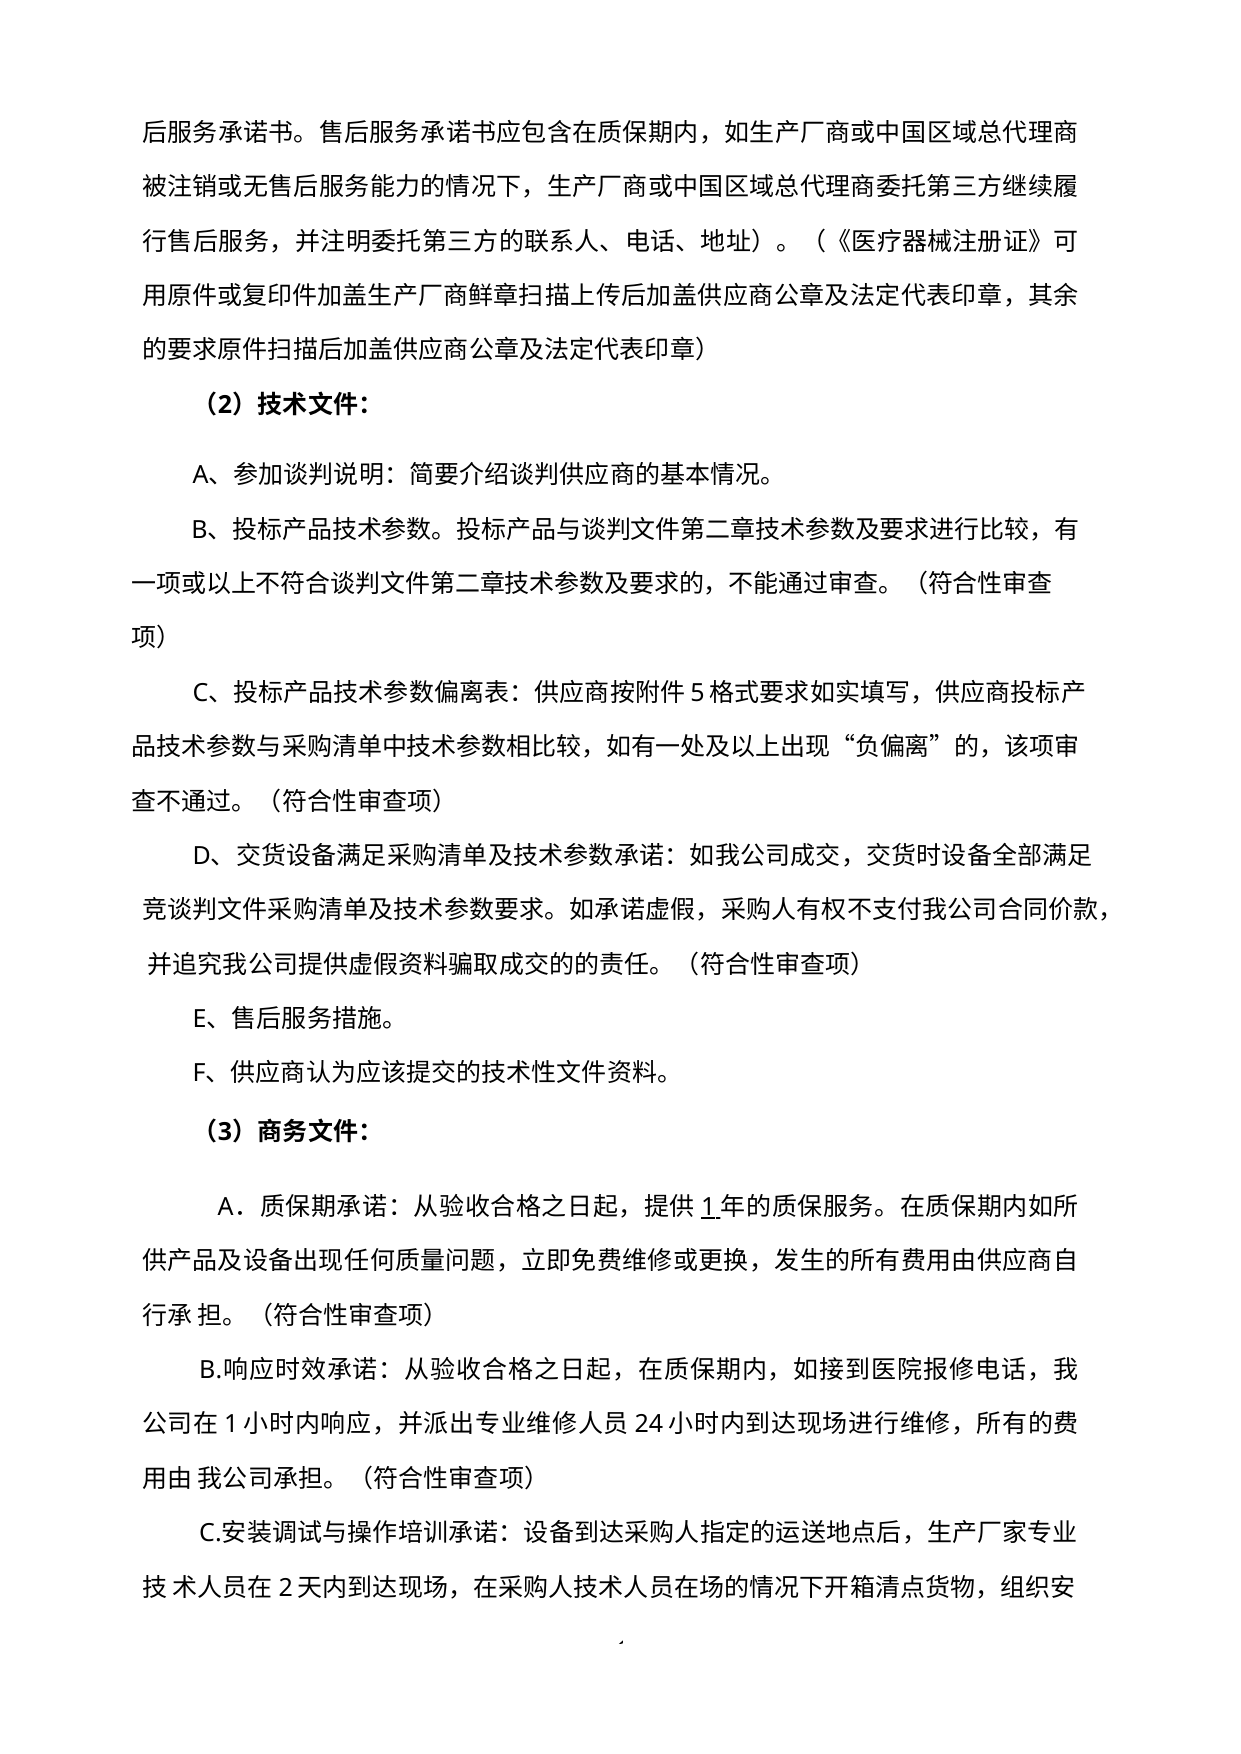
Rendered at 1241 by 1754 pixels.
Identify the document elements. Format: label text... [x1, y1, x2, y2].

text F、供应商认为应该提交的技术性文件资料。 [192, 1053, 881, 1089]
text B、投标产品技术参数。投标产品与谈判文件第二章技术参数及要求进行比较，有一项或以上不符合谈判文件第二章技术参数及要求的，不能通过审查。（符合性审查项） [131, 509, 1101, 654]
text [142, 1513, 1078, 1603]
text （3）商务文件： [192, 1111, 1103, 1147]
text B.响应时效承诺：从验收合格之日起，在质保期内，如接到医院报修电话，我公司在1小时内响应，并派出专业维修人员24小时内到达现场进行维修，所有的费用由 我公司承担。（符合性审查项） [142, 1349, 1079, 1494]
text E、售后服务措施。 [192, 998, 881, 1035]
text A、参加谈判说明：简要介绍谈判供应商的基本情况。 [192, 455, 1101, 491]
text C、投标产品技术参数偏离表：供应商按附件5格式要求如实填写，供应商投标产品技术参数与采购清单中技术参数相比较，如有一处及以上出现“负偏离”的，该项审查不通过。（符合性审查项） [131, 672, 1101, 817]
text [142, 112, 1079, 366]
text A．质保期承诺：从验收合格之日起，提供1年的质保服务。在质保期内如所供产品及设备出现任何质量问题，立即免费维修或更换，发生的所有费用由供应商自行承 担。（符合性审查项） [142, 1186, 1079, 1331]
text D、交货设备满足采购清单及技术参数承诺：如我公司成交，交货时设备全部满足竞谈判文件采购清单及技术参数要求。如承诺虚假，采购人有权不支付我公司合同价款， 并追究我公司提供虚假资料骗取成交的的责任。（符合性审查项） [142, 835, 1101, 980]
text （2）技术文件： [192, 384, 1103, 421]
